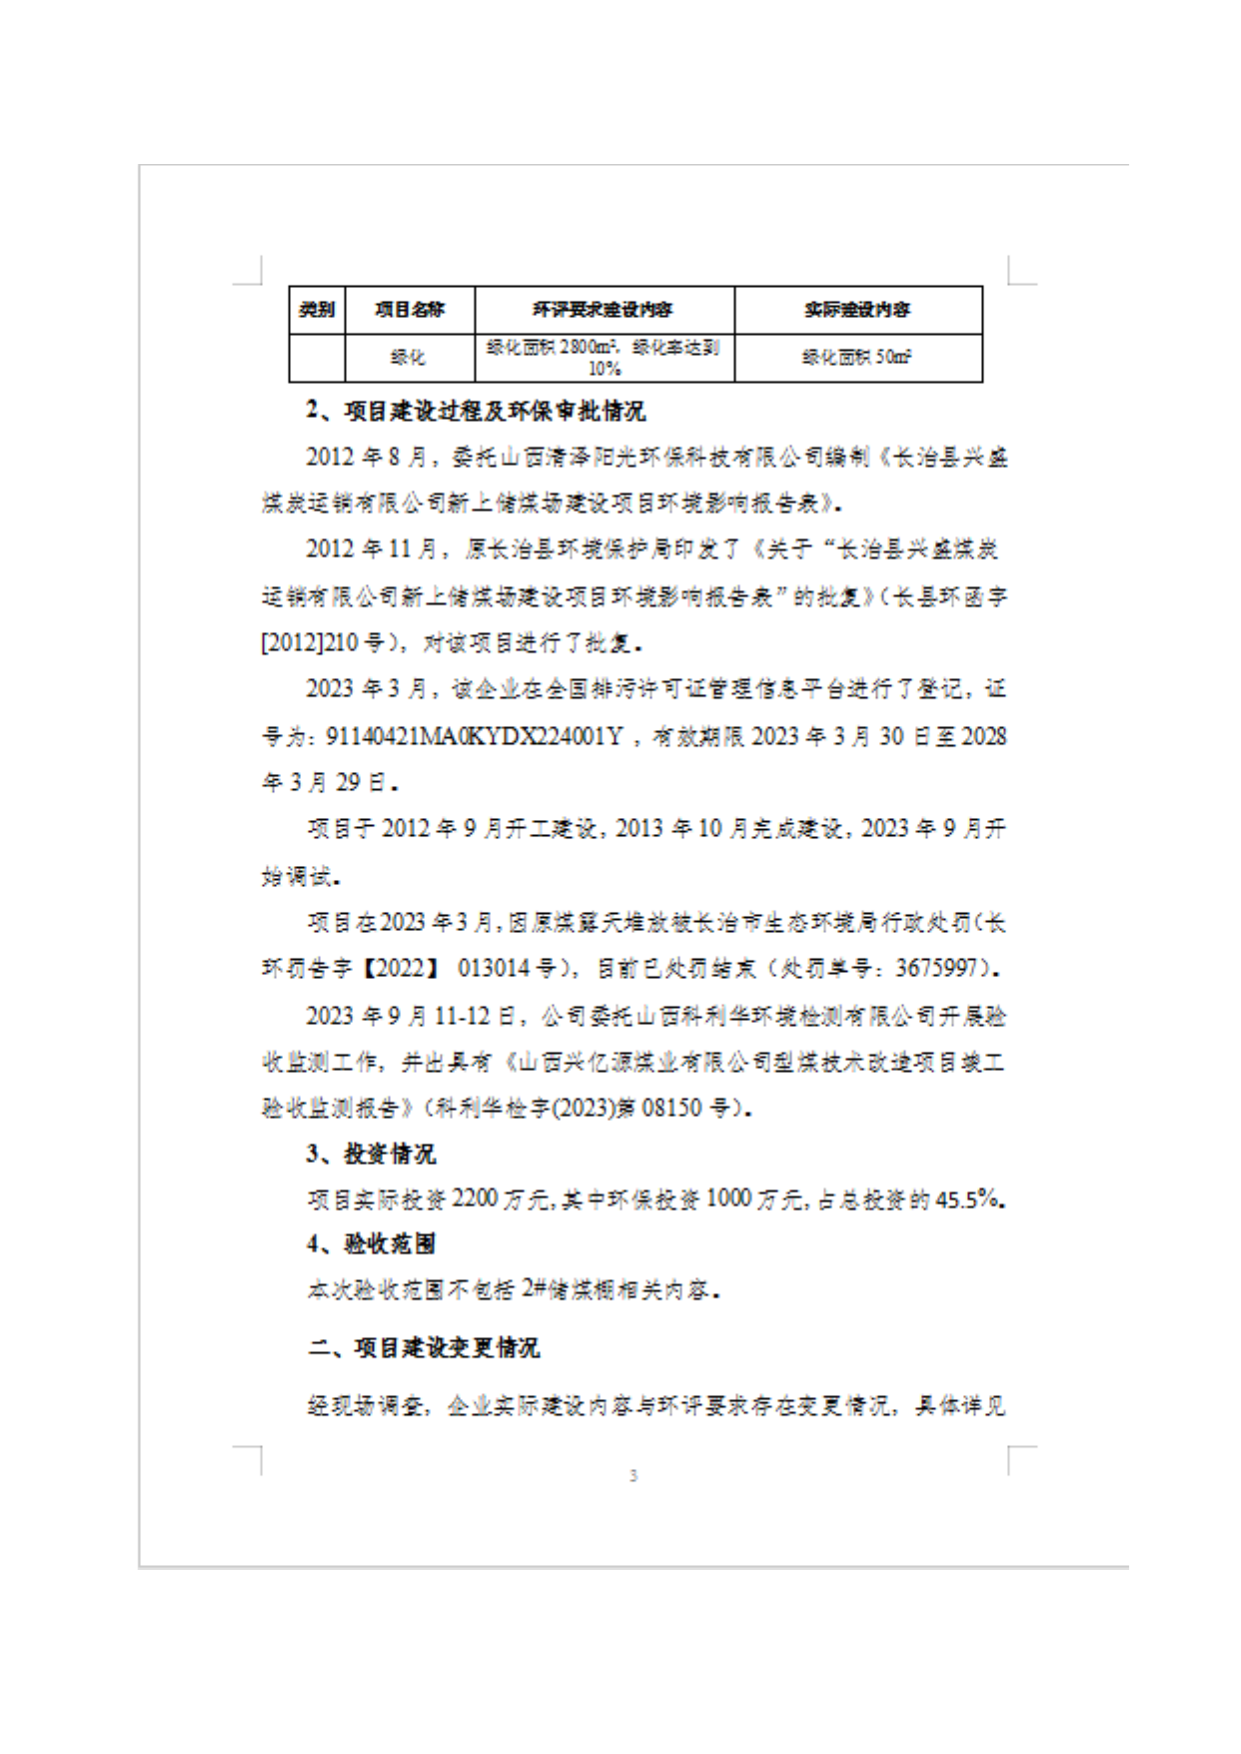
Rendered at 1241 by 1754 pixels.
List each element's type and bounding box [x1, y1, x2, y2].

picture [137, 164, 1130, 1570]
